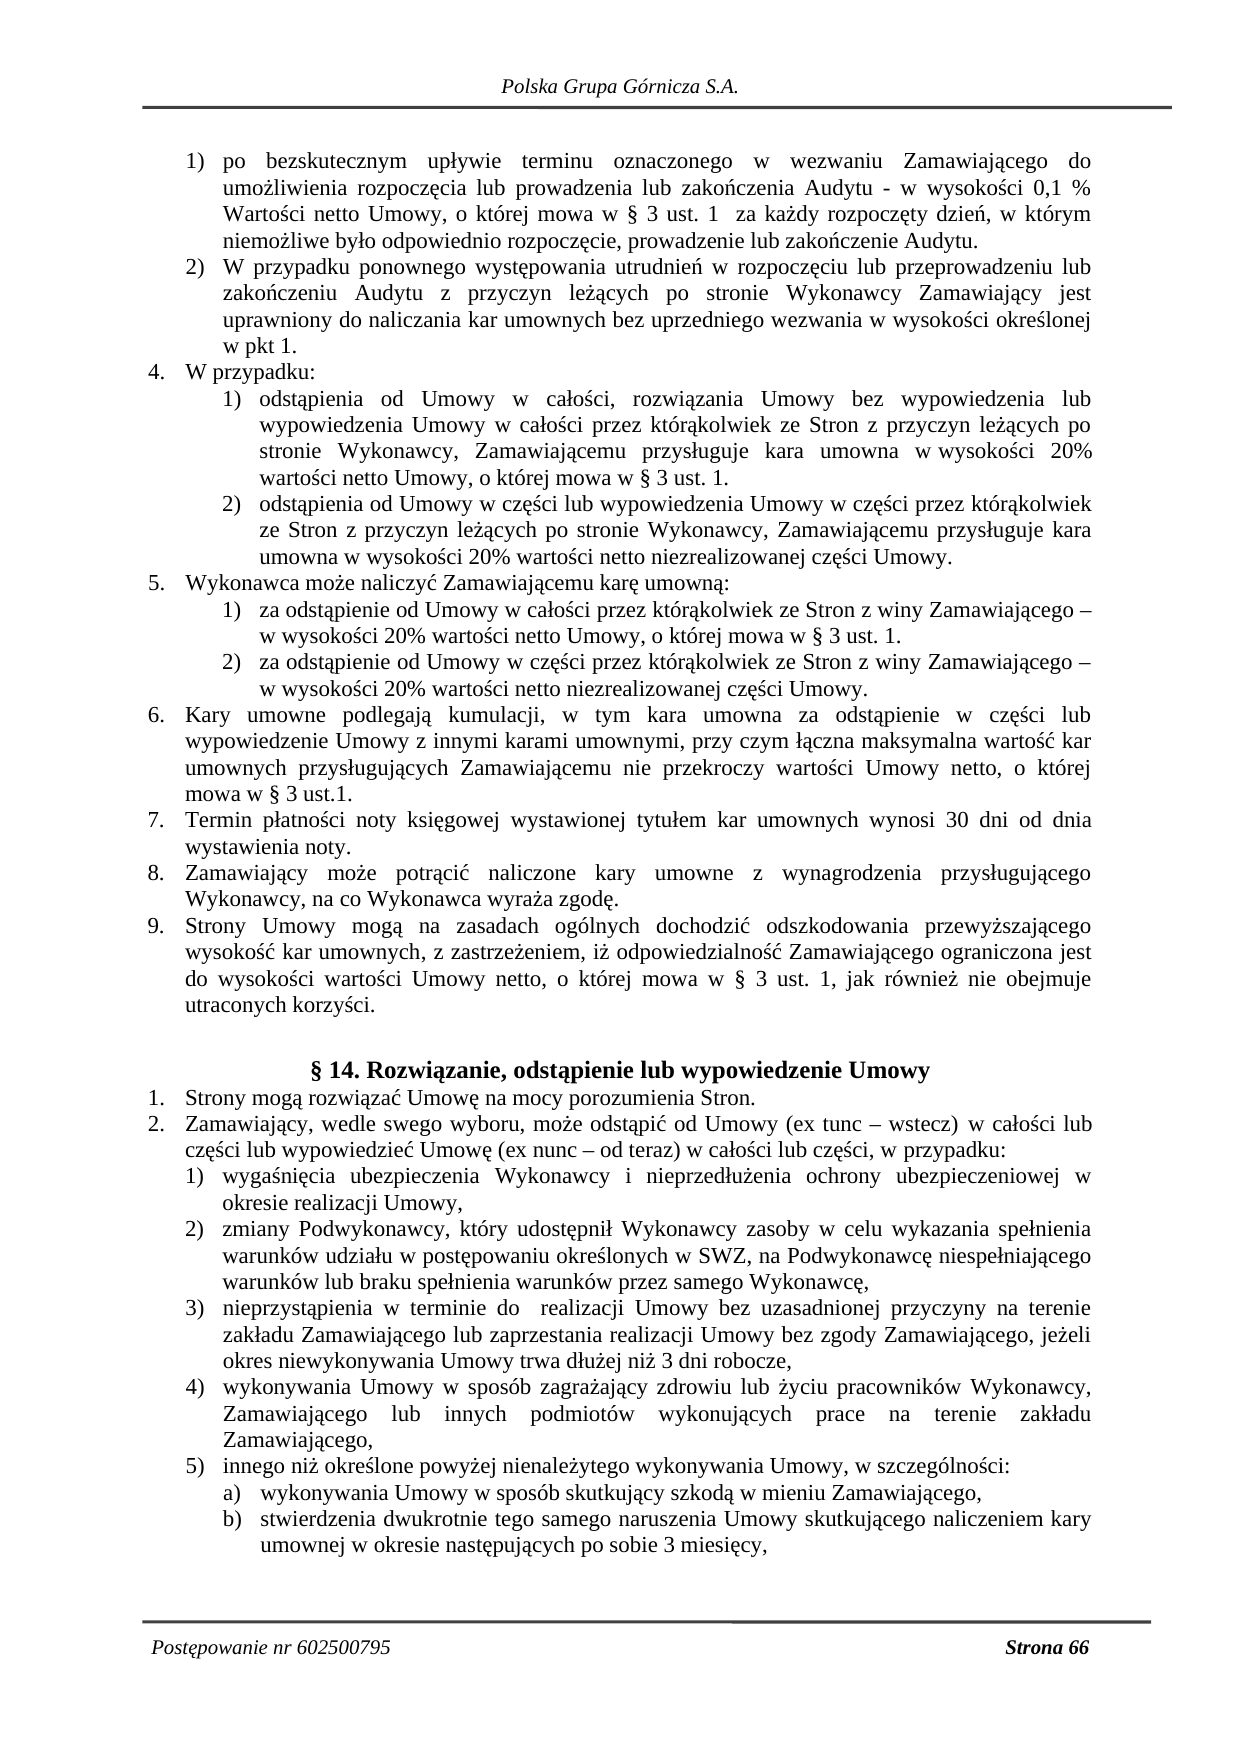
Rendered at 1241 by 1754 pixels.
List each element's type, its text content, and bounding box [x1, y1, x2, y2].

list W przypadku: [148, 358, 1093, 385]
list za odstąpienie od Umowy w całości przez którąkolwiek ze Stron z winy Zamawiającego – w wysokości 20% wartości netto Umowy, o której mowa w § 3 ust. 1. [222, 596, 1093, 648]
list wykonywania Umowy w sposób skutkujący szkodą w mieniu Zamawiającego, [223, 1479, 1093, 1505]
list wygaśnięcia ubezpieczenia Wykonawcy i nieprzedłużenia ochrony ubezpieczeniowej w okresie realizacji Umowy, [185, 1163, 1093, 1215]
list innego niż określone powyżej nienależytego wykonywania Umowy, w szczególności: [185, 1452, 1093, 1479]
list W przypadku ponownego występowania utrudnień w rozpoczęciu lub przeprowadzeniu lub zakończeniu Audytu z przyczyn leżących po stronie Wykonawcy Zamawiający jest uprawniony do naliczania kar umownych bez uprzedniego wezwania w wysokości określonej w pkt 1. [185, 253, 1093, 358]
list wykonywania Umowy w sposób zagrażający zdrowiu lub życiu pracowników Wykonawcy, Zamawiającego lub innych podmiotów wykonujących prace na terenie zakładu Zamawiającego, [185, 1373, 1093, 1452]
list nieprzystąpienia w terminie do realizacji Umowy bez uzasadnionej przyczyny na terenie zakładu Zamawiającego lub zaprzestania realizacji Umowy bez zgody Zamawiającego, jeżeli okres niewykonywania Umowy trwa dłużej niż 3 dni robocze, [185, 1294, 1093, 1373]
list odstąpienia od Umowy w całości, rozwiązania Umowy bez wypowiedzenia lub wypowiedzenia Umowy w całości przez którąkolwiek ze Stron z przyczyn leżących po stronie Wykonawcy, Zamawiającemu przysługuje kara umowna w wysokości 20% wartości netto Umowy, o której mowa w § 3 ust. 1. [222, 385, 1093, 490]
list Termin płatności noty księgowej wystawionej tytułem kar umownych wynosi 30 dni od dnia wystawienia noty. [147, 806, 1093, 859]
list Kary umowne podlegają kumulacji, w tym kara umowna za odstąpienie w części lub wypowiedzenie Umowy z innymi karami umownymi, przy czym łączna maksymalna wartość kar umownych przysługujących Zamawiającemu nie przekroczy wartości Umowy netto, o której mowa w § 3 ust.1. [148, 701, 1093, 806]
list po bezskutecznym upływie terminu oznaczonego w wezwaniu Zamawiającego do umożliwienia rozpoczęcia lub prowadzenia lub zakończenia Audytu - w wysokości 0,1 % Wartości netto Umowy, o której mowa w § 3 ust. 1 za każdy rozpoczęty dzień, w którym niemożliwe było odpowiednio rozpoczęcie, prowadzenie lub zakończenie Audytu. [185, 148, 1093, 253]
list Strony Umowy mogą na zasadach ogólnych dochodzić odszkodowania przewyższającego wysokość kar umownych, z zastrzeżeniem, iż odpowiedzialność Zamawiającego ograniczona jest do wysokości wartości Umowy netto, o której mowa w § 3 ust. 1, jak również nie obejmuje utraconych korzyści. [147, 912, 1093, 1017]
list Wykonawca może naliczyć Zamawiającemu karę umowną: [148, 569, 1093, 596]
list zmiany Podwykonawcy, który udostępnił Wykonawcy zasoby w celu wykazania spełnienia warunków udziału w postępowaniu określonych w SWZ, na Podwykonawcę niespełniającego warunków lub braku spełnienia warunków przez samego Wykonawcę, [185, 1215, 1093, 1294]
list odstąpienia od Umowy w części lub wypowiedzenia Umowy w części przez którąkolwiek ze Stron z przyczyn leżących po stronie Wykonawcy, Zamawiającemu przysługuje kara umowna w wysokości 20% wartości netto niezrealizowanej części Umowy. [222, 490, 1093, 569]
list stwierdzenia dwukrotnie tego samego naruszenia Umowy skutkującego naliczeniem kary umownej w okresie następujących po sobie 3 miesięcy, [223, 1505, 1093, 1558]
list Zamawiający może potrącić naliczone kary umowne z wynagrodzenia przysługującego Wykonawcy, na co Wykonawca wyraża zgodę. [147, 859, 1093, 912]
list Zamawiający, wedle swego wyboru, może odstąpić od Umowy (ex tunc – wstecz) w całości lub części lub wypowiedzieć Umowę (ex nunc – od teraz) w całości lub części, w przypadku: [148, 1110, 1093, 1163]
text § 14. Rozwiązanie, odstąpienie lub wypowiedzenie Umowy [148, 1055, 1093, 1083]
list Strony mogą rozwiązać Umowę na mocy porozumienia Stron. [148, 1083, 1093, 1110]
list za odstąpienie od Umowy w części przez którąkolwiek ze Stron z winy Zamawiającego – w wysokości 20% wartości netto niezrealizowanej części Umowy. [222, 648, 1093, 701]
